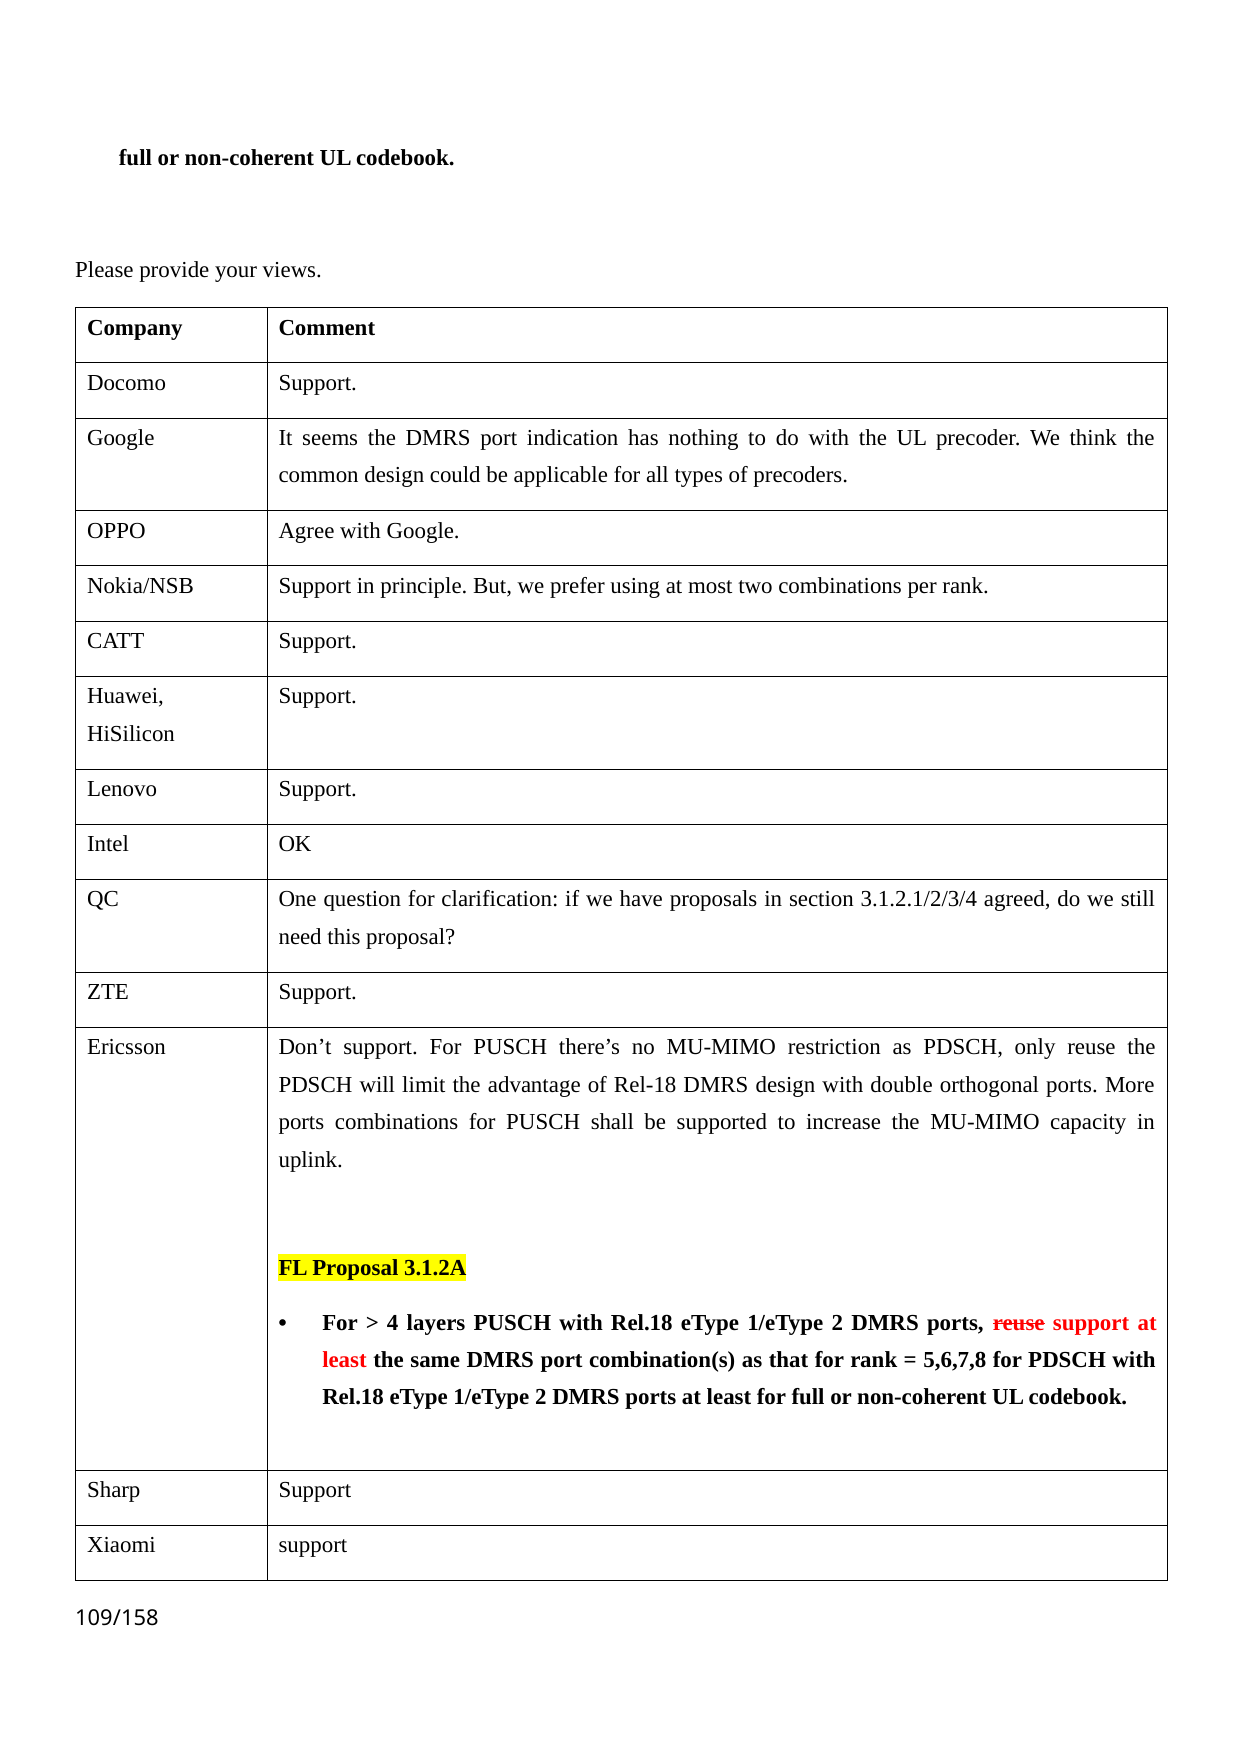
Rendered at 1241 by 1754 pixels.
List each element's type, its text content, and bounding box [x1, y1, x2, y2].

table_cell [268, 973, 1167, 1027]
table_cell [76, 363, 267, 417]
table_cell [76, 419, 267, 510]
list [75, 138, 1165, 176]
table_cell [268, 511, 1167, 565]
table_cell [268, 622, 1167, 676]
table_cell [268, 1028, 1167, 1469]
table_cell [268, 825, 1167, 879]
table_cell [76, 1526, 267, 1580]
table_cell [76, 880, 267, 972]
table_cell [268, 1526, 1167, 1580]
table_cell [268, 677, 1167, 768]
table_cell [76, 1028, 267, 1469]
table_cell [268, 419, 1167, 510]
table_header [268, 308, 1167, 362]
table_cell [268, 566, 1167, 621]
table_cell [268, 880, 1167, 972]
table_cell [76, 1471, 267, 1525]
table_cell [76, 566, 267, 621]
text Please provide your views. [75, 251, 1165, 288]
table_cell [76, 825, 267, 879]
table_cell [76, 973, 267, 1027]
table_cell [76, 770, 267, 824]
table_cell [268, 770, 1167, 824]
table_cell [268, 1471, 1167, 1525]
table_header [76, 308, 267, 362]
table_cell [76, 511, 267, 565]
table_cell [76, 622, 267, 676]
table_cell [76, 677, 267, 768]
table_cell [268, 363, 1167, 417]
